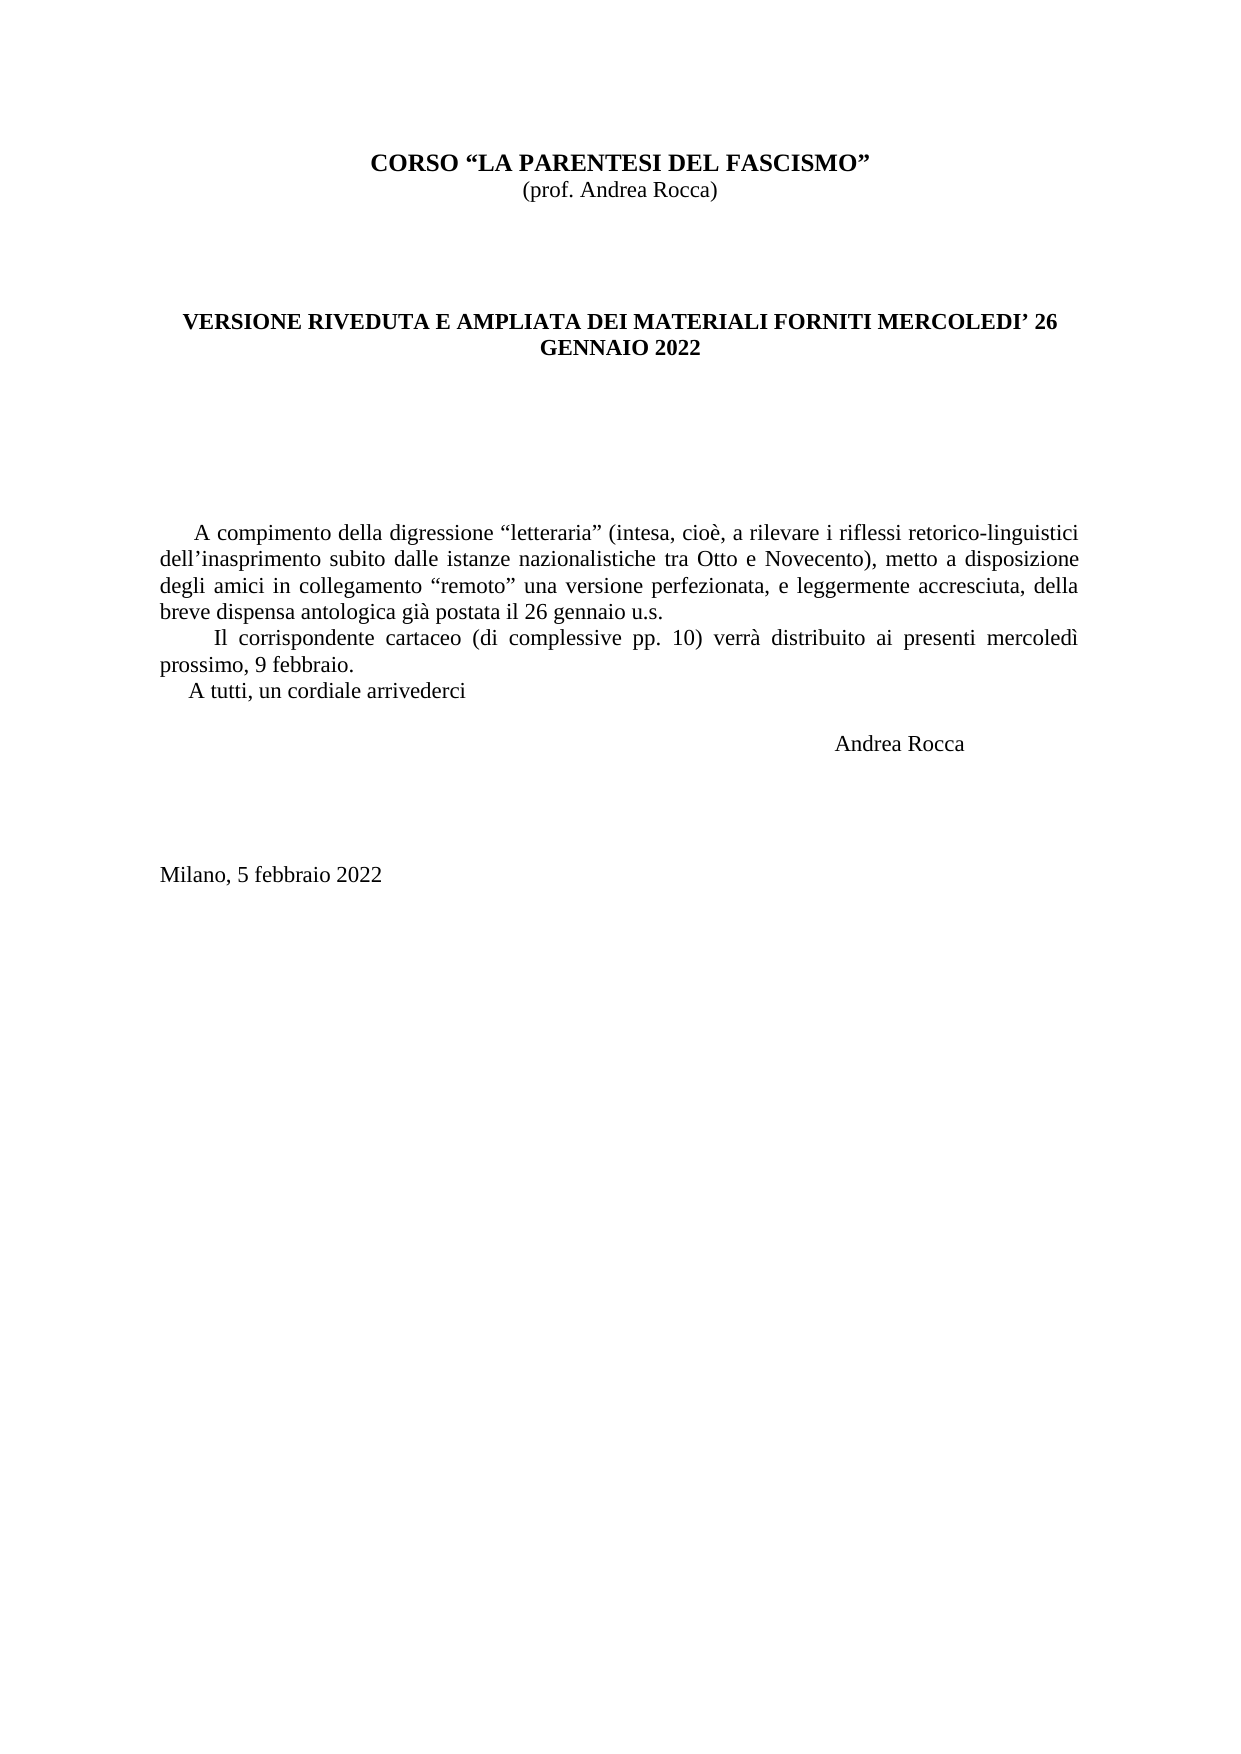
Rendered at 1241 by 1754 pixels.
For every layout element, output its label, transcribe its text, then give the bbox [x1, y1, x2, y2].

text Milano, 5 febbraio 2022 [159, 862, 1081, 888]
text A compimento della digressione “letteraria” (intesa, cioè, a rilevare i riflessi retorico-linguistici dell’inasprimento subito dalle istanze nazionalistiche tra Otto e Novecento), metto a disposizione degli amici in collegamento “remoto” una versione perfezionata, e leggermente accresciuta, della breve dispensa antologica già postata il 26 gennaio u.s. [159, 519, 1081, 624]
text A tutti, un cordiale arrivederci [159, 677, 1081, 703]
text Il corrispondente cartaceo (di complessive pp. 10) verrà distribuito ai presenti mercoledì prossimo, 9 febbraio. [159, 624, 1081, 677]
text (prof. Andrea Rocca) [159, 176, 1081, 203]
text CORSO “LA PARENTESI DEL FASCISMO” [159, 148, 1081, 176]
text VERSIONE RIVEDUTA E AMPLIATA DEI MATERIALI FORNITI MERCOLEDI’ 26 GENNAIO 2022 [159, 308, 1081, 361]
text Andrea Rocca [159, 730, 1081, 756]
